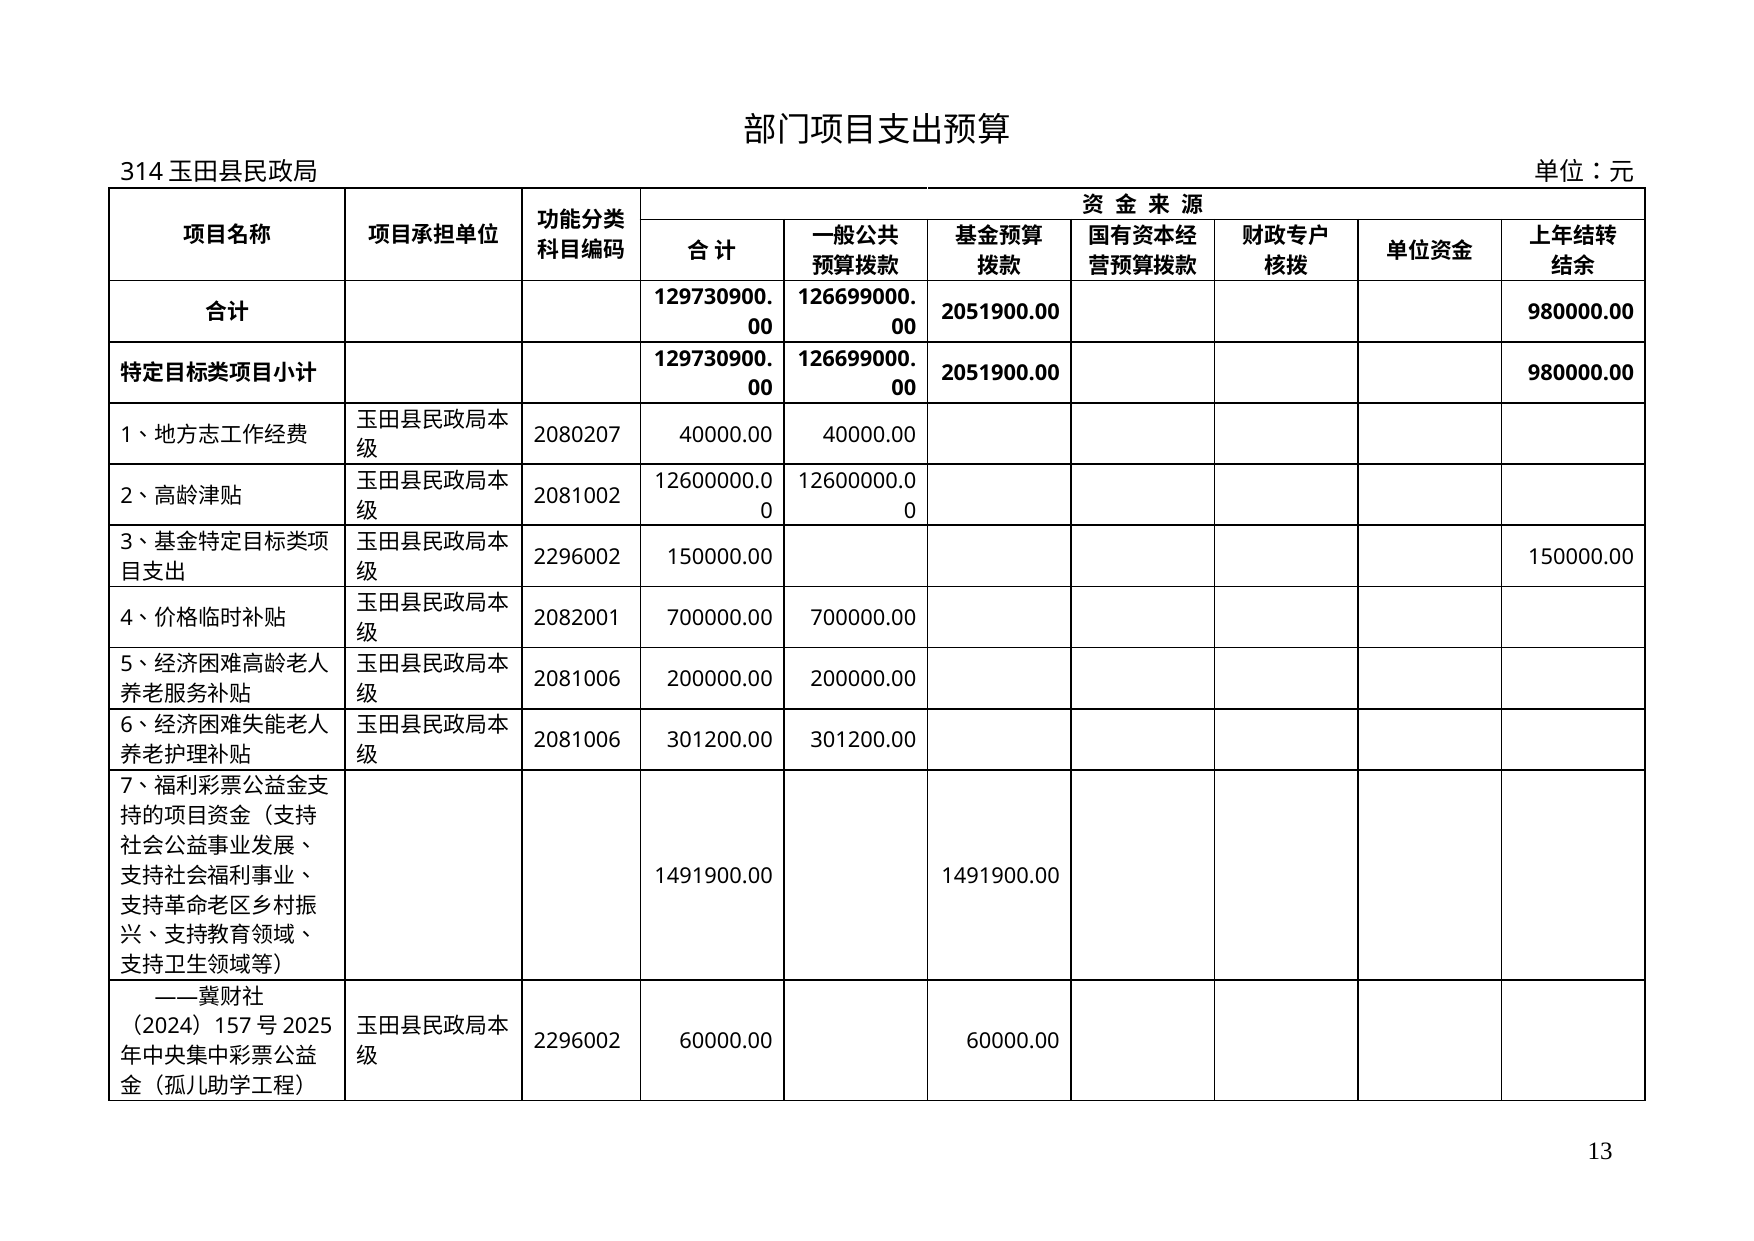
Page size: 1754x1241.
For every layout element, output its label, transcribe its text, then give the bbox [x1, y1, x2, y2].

table_cell [1072, 465, 1214, 524]
table_cell [1215, 281, 1357, 341]
table_cell [928, 465, 1070, 524]
table_cell [346, 281, 521, 341]
table_header 314玉田县民政局 [110, 153, 927, 187]
table_cell [1502, 771, 1644, 979]
table_cell [1502, 710, 1644, 769]
table_cell [1502, 648, 1644, 708]
table_cell [1072, 771, 1214, 979]
table_cell 合 计 [641, 220, 783, 280]
table_cell 700000.00 [785, 587, 927, 647]
table_cell 项目名称 [110, 189, 344, 280]
table_cell [1215, 710, 1357, 769]
table_cell [1502, 587, 1644, 647]
table_cell 2081002 [523, 465, 640, 524]
table_cell 129730900.00 [641, 281, 783, 341]
table_cell 2051900.00 [928, 281, 1070, 341]
table_cell [1359, 404, 1501, 463]
table_cell [785, 526, 927, 586]
table_cell 玉田县民政局本级 [346, 587, 521, 647]
table_cell 4、价格临时补贴 [110, 587, 344, 647]
table_cell 玉田县民政局本级 [346, 404, 521, 463]
table_cell [1359, 648, 1501, 708]
table_cell [1359, 587, 1501, 647]
table_cell [928, 587, 1070, 647]
table_cell 合计 [110, 281, 344, 341]
table_cell [1215, 526, 1357, 586]
table_cell 12600000.00 [785, 465, 927, 524]
table_cell 5、经济困难高龄老人养老服务补贴 [110, 648, 344, 708]
table_cell 60000.00 [928, 981, 1070, 1100]
table_cell 单位资金 [1359, 220, 1501, 280]
table_cell 1、地方志工作经费 [110, 404, 344, 463]
table_cell 上年结转 结余 [1502, 220, 1644, 280]
table_cell [1502, 465, 1644, 524]
table_cell [1215, 587, 1357, 647]
table_cell 一般公共 预算拨款 [785, 220, 927, 280]
table_cell [1072, 404, 1214, 463]
table_cell 基金预算 拨款 [928, 220, 1070, 280]
table_cell [1359, 465, 1501, 524]
table_cell [523, 771, 640, 979]
table_cell [1072, 343, 1214, 402]
table_cell [1502, 404, 1644, 463]
table_cell 玉田县民政局本级 [346, 526, 521, 586]
table_cell 2296002 [523, 981, 640, 1100]
table_cell [1215, 648, 1357, 708]
table_cell 129730900.00 [641, 343, 783, 402]
table_cell 126699000.00 [785, 343, 927, 402]
table_cell [785, 981, 927, 1100]
table_cell 1491900.00 [928, 771, 1070, 979]
table_cell 126699000.00 [785, 281, 927, 341]
table_cell [346, 771, 521, 979]
table_cell 玉田县民政局本级 [346, 465, 521, 524]
table_cell 980000.00 [1502, 343, 1644, 402]
table_cell [1215, 771, 1357, 979]
table_cell [523, 281, 640, 341]
table_cell 功能分类科目编码 [523, 189, 640, 280]
table_cell [928, 710, 1070, 769]
table_cell 40000.00 [641, 404, 783, 463]
table_cell 60000.00 [641, 981, 783, 1100]
table_cell 2082001 [523, 587, 640, 647]
table_cell [1502, 981, 1644, 1100]
table_cell 资 金 来 源 [641, 189, 1644, 219]
table_cell [1359, 771, 1501, 979]
table_cell 特定目标类项目小计 [110, 343, 344, 402]
table_cell [1072, 587, 1214, 647]
table_cell 项目承担单位 [346, 189, 521, 280]
table_cell [928, 404, 1070, 463]
table_cell 2081006 [523, 648, 640, 708]
table_cell 700000.00 [641, 587, 783, 647]
table_cell 980000.00 [1502, 281, 1644, 341]
table_cell [1072, 648, 1214, 708]
table_cell 国有资本经营预算拨款 [1072, 220, 1214, 280]
table_cell [1215, 465, 1357, 524]
table_cell [1359, 710, 1501, 769]
table_cell 2080207 [523, 404, 640, 463]
table_cell [1359, 981, 1501, 1100]
table_cell 301200.00 [785, 710, 927, 769]
table_cell [1072, 281, 1214, 341]
table_cell 玉田县民政局本级 [346, 648, 521, 708]
table_cell 玉田县民政局本级 [346, 981, 521, 1100]
table_cell 玉田县民政局本级 [346, 710, 521, 769]
table_cell 12600000.00 [641, 465, 783, 524]
table_cell [1215, 404, 1357, 463]
table_cell [1072, 526, 1214, 586]
table_cell 150000.00 [641, 526, 783, 586]
table_cell 301200.00 [641, 710, 783, 769]
table_cell [346, 343, 521, 402]
table_cell 6、经济困难失能老人养老护理补贴 [110, 710, 344, 769]
table_cell [1359, 343, 1501, 402]
table_cell [1215, 981, 1357, 1100]
table_cell ——冀财社（2024）157号2025年中央集中彩票公益金（孤儿助学工程） [110, 981, 344, 1100]
table_cell [1215, 343, 1357, 402]
table_cell 2、高龄津贴 [110, 465, 344, 524]
table_cell 2296002 [523, 526, 640, 586]
table_cell [523, 343, 640, 402]
table_cell [1359, 526, 1501, 586]
table_cell [928, 526, 1070, 586]
table_cell [1359, 281, 1501, 341]
table_cell 40000.00 [785, 404, 927, 463]
table_cell [1072, 710, 1214, 769]
table_cell 3、基金特定目标类项目支出 [110, 526, 344, 586]
table_cell 1491900.00 [641, 771, 783, 979]
table_cell 200000.00 [641, 648, 783, 708]
table_cell 7、福利彩票公益金支持的项目资金（支持社会公益事业发展、支持社会福利事业、支持革命老区乡村振兴、支持教育领域、支持卫生领域等） [110, 771, 344, 979]
table_cell [928, 648, 1070, 708]
text 部门项目支出预算 [142, 106, 1612, 152]
table_cell [1072, 981, 1214, 1100]
table_cell 150000.00 [1502, 526, 1644, 586]
table_header 单位：元 [928, 153, 1644, 187]
table_cell 2081006 [523, 710, 640, 769]
table_cell 财政专户 核拨 [1215, 220, 1357, 280]
table_cell 200000.00 [785, 648, 927, 708]
table_cell 2051900.00 [928, 343, 1070, 402]
table_cell [785, 771, 927, 979]
